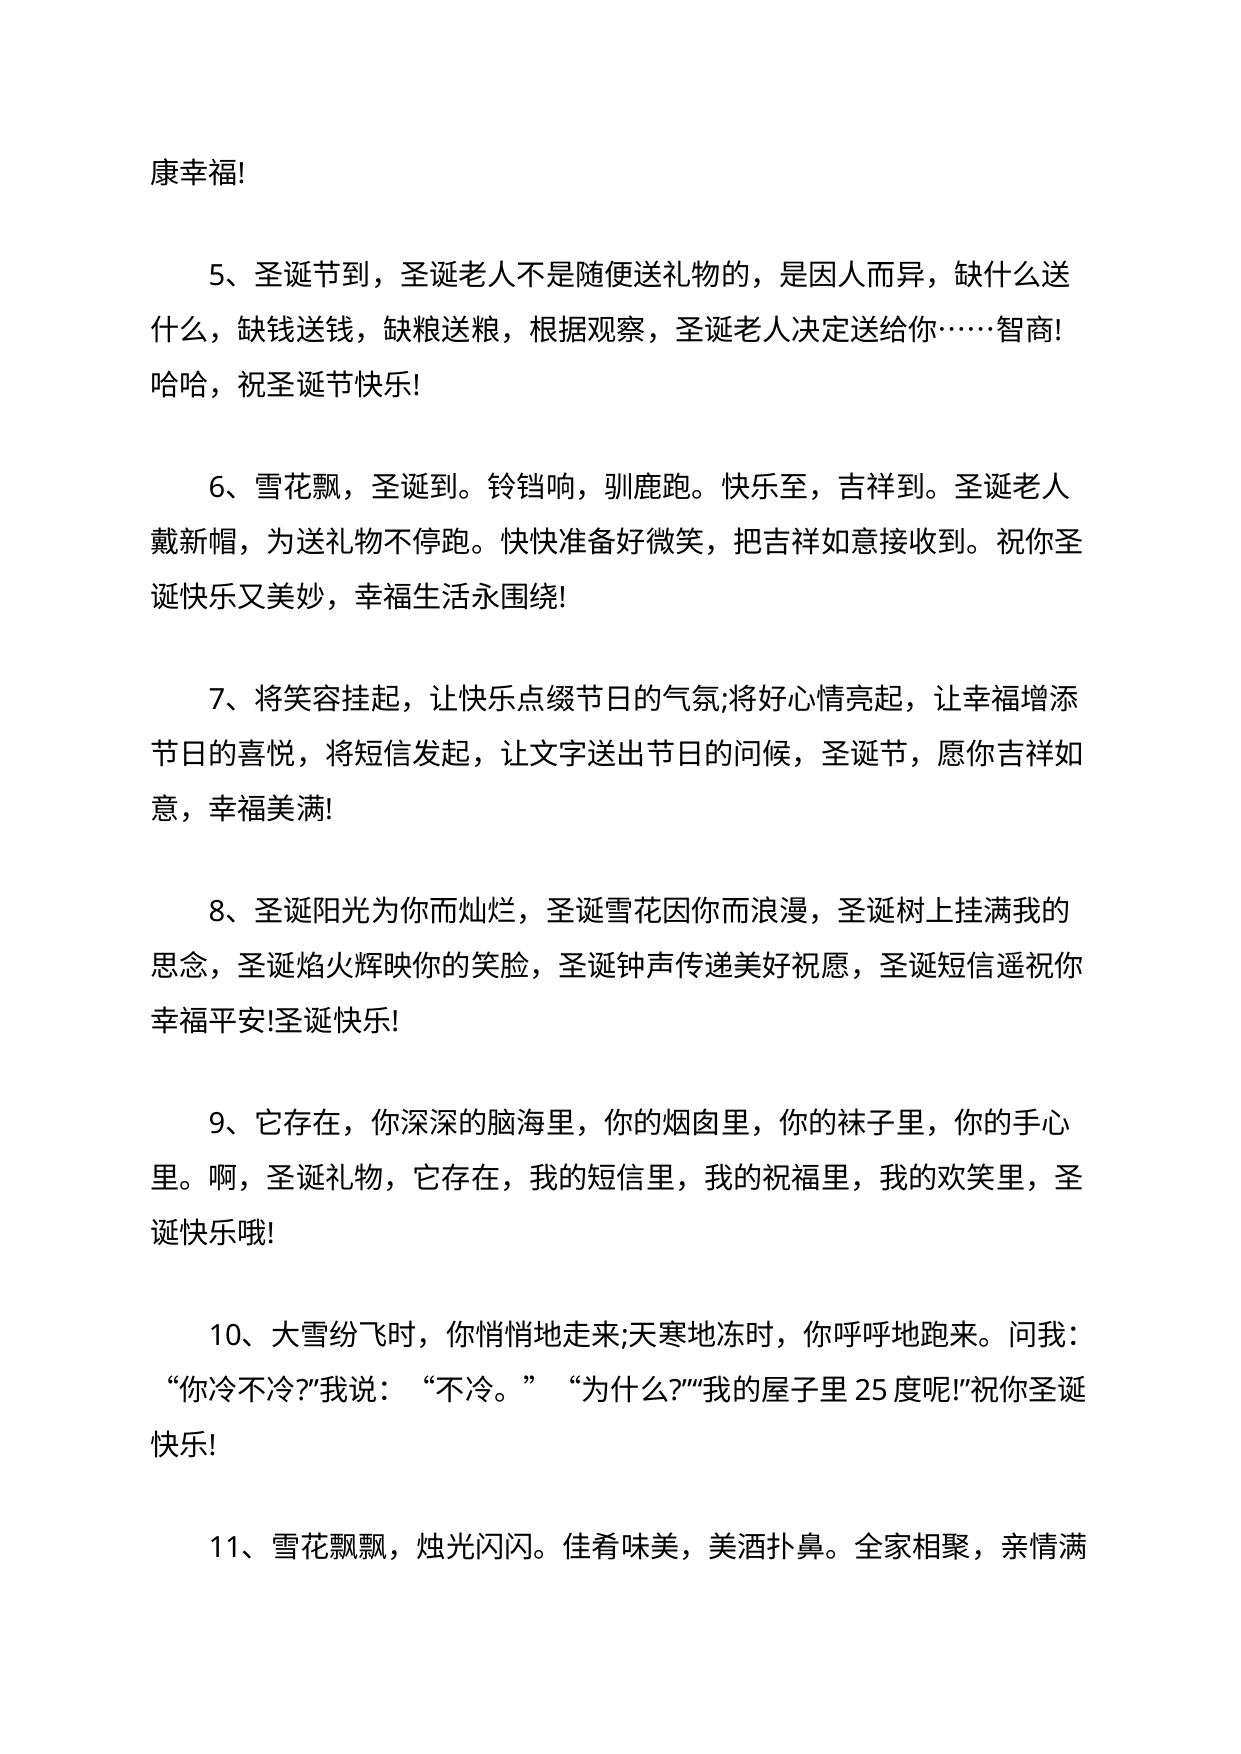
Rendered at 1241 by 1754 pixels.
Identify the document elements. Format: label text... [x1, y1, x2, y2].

text 9、它存在，你深深的脑海里，你的烟囱里，你的袜子里，你的手心里。啊，圣诞礼物，它存在，我的短信里，我的祝福里，我的欢笑里，圣诞快乐哦! [150, 1099, 1090, 1252]
text 7、将笑容挂起，让快乐点缀节日的气氛;将好心情亮起，让幸福增添节日的喜悦，将短信发起，让文字送出节日的问候，圣诞节，愿你吉祥如意，幸福美满! [150, 676, 1090, 828]
text 10、大雪纷飞时，你悄悄地走来;天寒地冻时，你呼呼地跑来。问我：“你冷不冷?”我说：“不冷。”“为什么?”“我的屋子里25度呢!”祝你圣诞快乐! [150, 1311, 1090, 1464]
text 8、圣诞阳光为你而灿烂，圣诞雪花因你而浪漫，圣诞树上挂满我的思念，圣诞焰火辉映你的笑脸，圣诞钟声传递美好祝愿，圣诞短信遥祝你幸福平安!圣诞快乐! [150, 888, 1090, 1040]
text 5、圣诞节到，圣诞老人不是随便送礼物的，是因人而异，缺什么送什么，缺钱送钱，缺粮送粮，根据观察，圣诞老人决定送给你……智商!哈哈，祝圣诞节快乐! [150, 252, 1090, 404]
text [150, 1523, 1090, 1566]
text 6、雪花飘，圣诞到。铃铛响，驯鹿跑。快乐至，吉祥到。圣诞老人戴新帽，为送礼物不停跑。快快准备好微笑，把吉祥如意接收到。祝你圣诞快乐又美妙，幸福生活永围绕! [150, 464, 1090, 616]
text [150, 150, 1090, 192]
